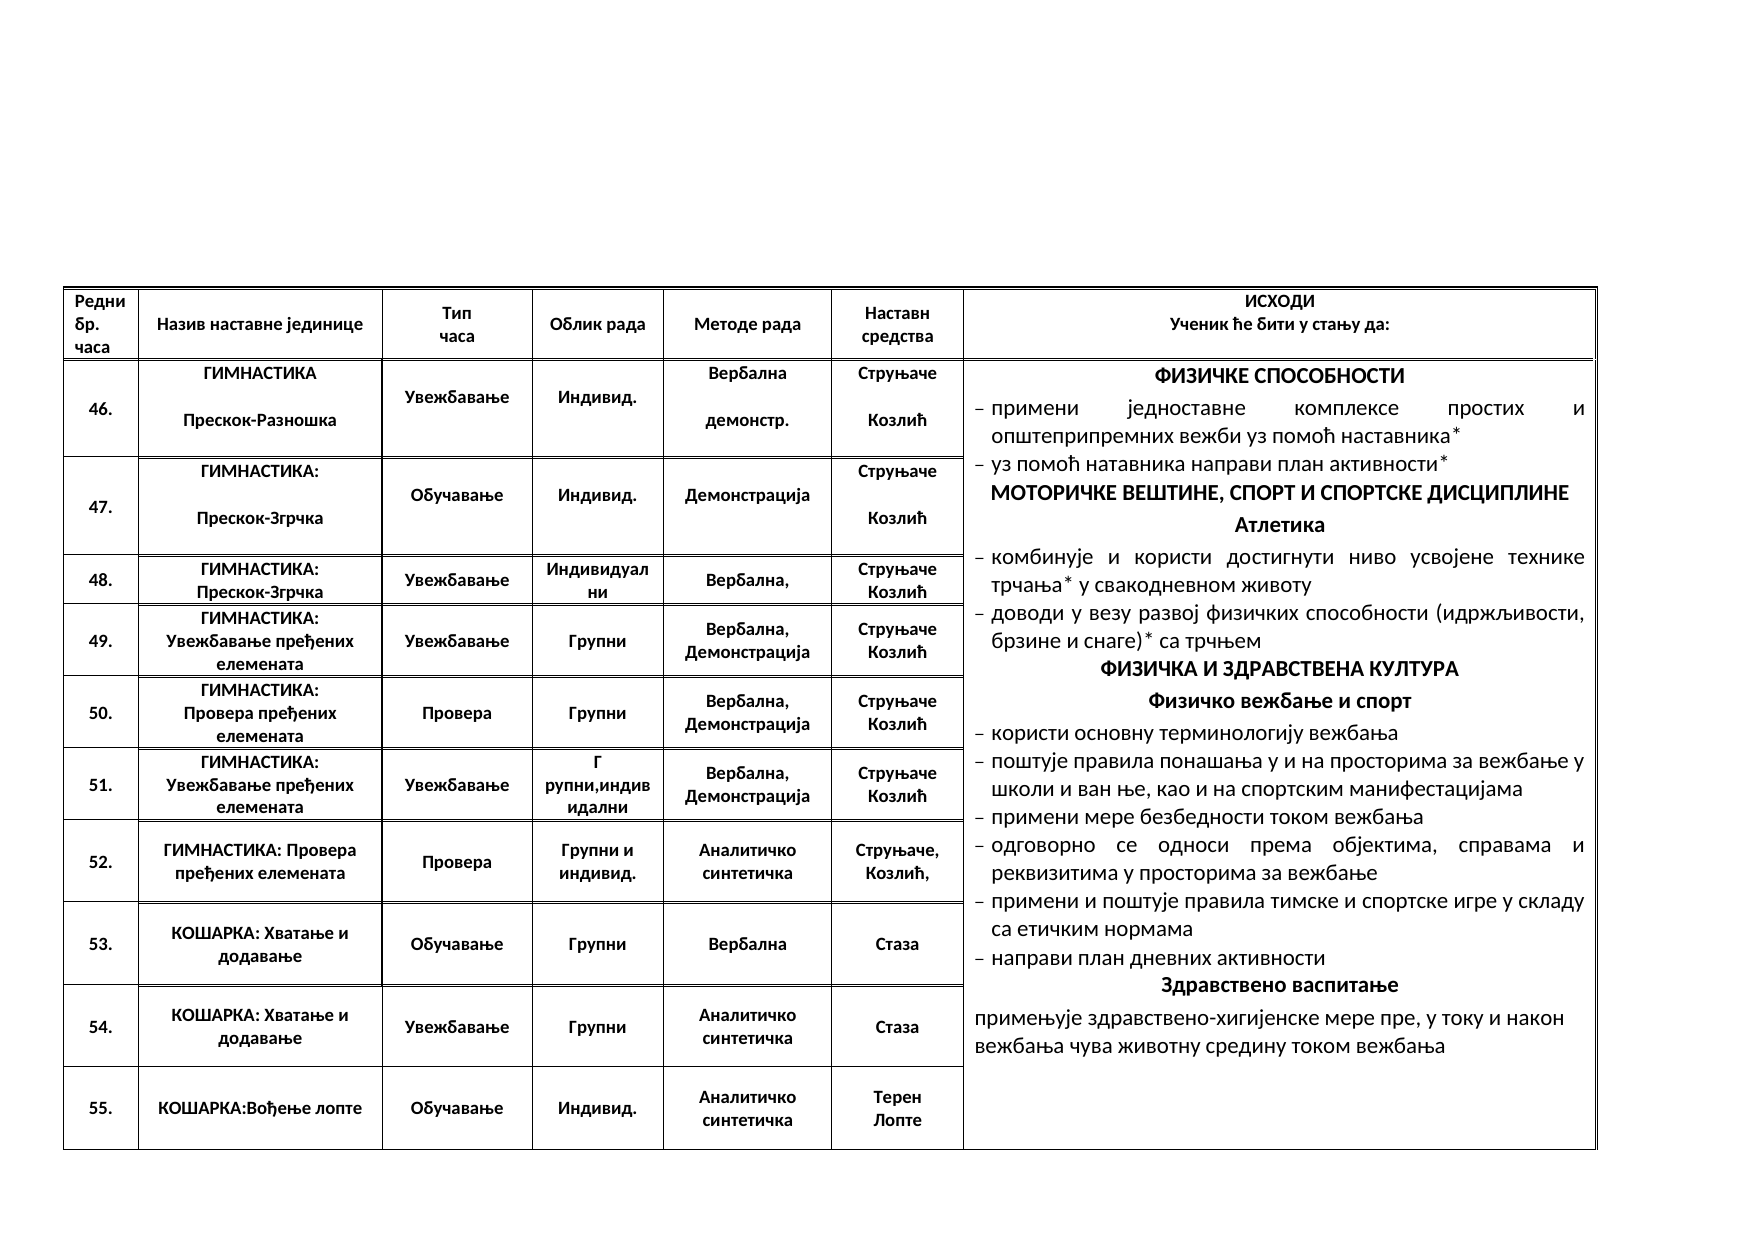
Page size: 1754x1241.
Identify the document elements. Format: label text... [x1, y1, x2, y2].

table_cell Вербална, [664, 557, 831, 603]
table_cell 55. [64, 1067, 138, 1149]
table_cell Увежбавање [383, 557, 532, 603]
table_cell ГИМНАСТИКА: Провера пређених елемената [139, 822, 381, 901]
table_cell Провера [383, 822, 532, 901]
table_cell 46. [64, 361, 138, 456]
table_cell КОШАРКА:Вођење лопте [139, 1067, 382, 1149]
table_cell 48. [64, 555, 138, 603]
table_cell ГИМНАСТИКА: Увежбавање пређених елемената [139, 606, 381, 675]
table_cell 47. [64, 457, 138, 554]
table_cell 51. [64, 748, 138, 819]
table_cell Аналитичко синтетичка [664, 987, 831, 1066]
table_cell ГИМНАСТИКА: Прескок-Згрчка [139, 459, 381, 554]
table_cell Увежбавање [383, 361, 532, 456]
table_cell 52. [64, 820, 138, 901]
table_cell Струњаче Козлић [832, 557, 963, 603]
table_cell Вербална, Демонстрација [664, 606, 831, 675]
table_header Назив наставне јединице [139, 290, 382, 358]
table_cell Обучавање [383, 904, 532, 984]
table_cell Струњаче Козлић [832, 750, 963, 819]
table_cell Вербална, Демонстрација [664, 750, 831, 819]
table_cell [964, 358, 1597, 1149]
table_cell ГИМНАСТИКА Прескок-Разношка [139, 361, 381, 456]
table_cell Увежбавање [383, 606, 532, 675]
table_cell ГИМНАСТИКА: Увежбавање пређених елемената [139, 750, 381, 819]
table_cell Индивид. [533, 1067, 663, 1149]
table_cell Увежбавање [383, 987, 532, 1066]
table_cell ГИМНАСТИКА: Провера пређених елемената [139, 678, 381, 747]
table_cell Струњаче Козлић [832, 678, 963, 747]
table_header ИСХОДИ Ученик ће бити у стању да: [964, 290, 1595, 358]
table_cell Терен Лопте [832, 1067, 963, 1149]
table_cell Групни и индивид. [533, 822, 663, 901]
table_cell ГИМНАСТИКА: Прескок-Згрчка [139, 557, 381, 603]
table_cell Групни [533, 678, 663, 747]
table_header Методе рада [664, 290, 831, 358]
table_header Тип часа [383, 290, 532, 358]
table_cell КОШАРКА: Хватање и додавање [139, 904, 381, 984]
table_cell Вербална, Демонстрација [664, 678, 831, 747]
table_cell Стаза [832, 987, 963, 1066]
table_cell Индивид. [533, 361, 663, 456]
table_cell Увежбавање [383, 750, 532, 819]
table_cell КОШАРКА: Хватање и додавање [139, 987, 382, 1066]
table_cell Обучавање [383, 459, 532, 554]
table_cell Струњаче, Козлић, [832, 822, 963, 901]
table_cell Струњаче Козлић [832, 606, 963, 675]
table_cell Индивид. [533, 459, 663, 554]
table_cell Струњаче Козлић [832, 459, 963, 554]
table_cell Вербална [664, 904, 831, 984]
table_cell Струњаче Козлић [832, 361, 963, 456]
table_cell Вербална демонстр. [664, 361, 831, 456]
table_cell Демонстрација [664, 459, 831, 554]
table_cell Групни,индивидални [533, 750, 663, 819]
table_cell 53. [64, 902, 138, 984]
table_cell 49. [64, 604, 138, 675]
table_cell Аналитичко синтетичка [664, 1067, 831, 1149]
table_cell Индивидуални [533, 557, 663, 603]
table_cell Провера [383, 678, 532, 747]
table_cell Групни [533, 987, 663, 1066]
table_header Облик рада [533, 290, 663, 358]
table_cell 54. [64, 985, 138, 1066]
table_header Наставн средства [832, 290, 963, 358]
table_cell Стаза [832, 904, 963, 984]
table_cell Групни [533, 904, 663, 984]
table_cell 50. [64, 676, 138, 747]
table_cell Групни [533, 606, 663, 675]
table_cell Обучавање [383, 1067, 532, 1149]
table_cell Аналитичко синтетичка [664, 822, 831, 901]
table_header Редни бр. часа [64, 290, 138, 358]
